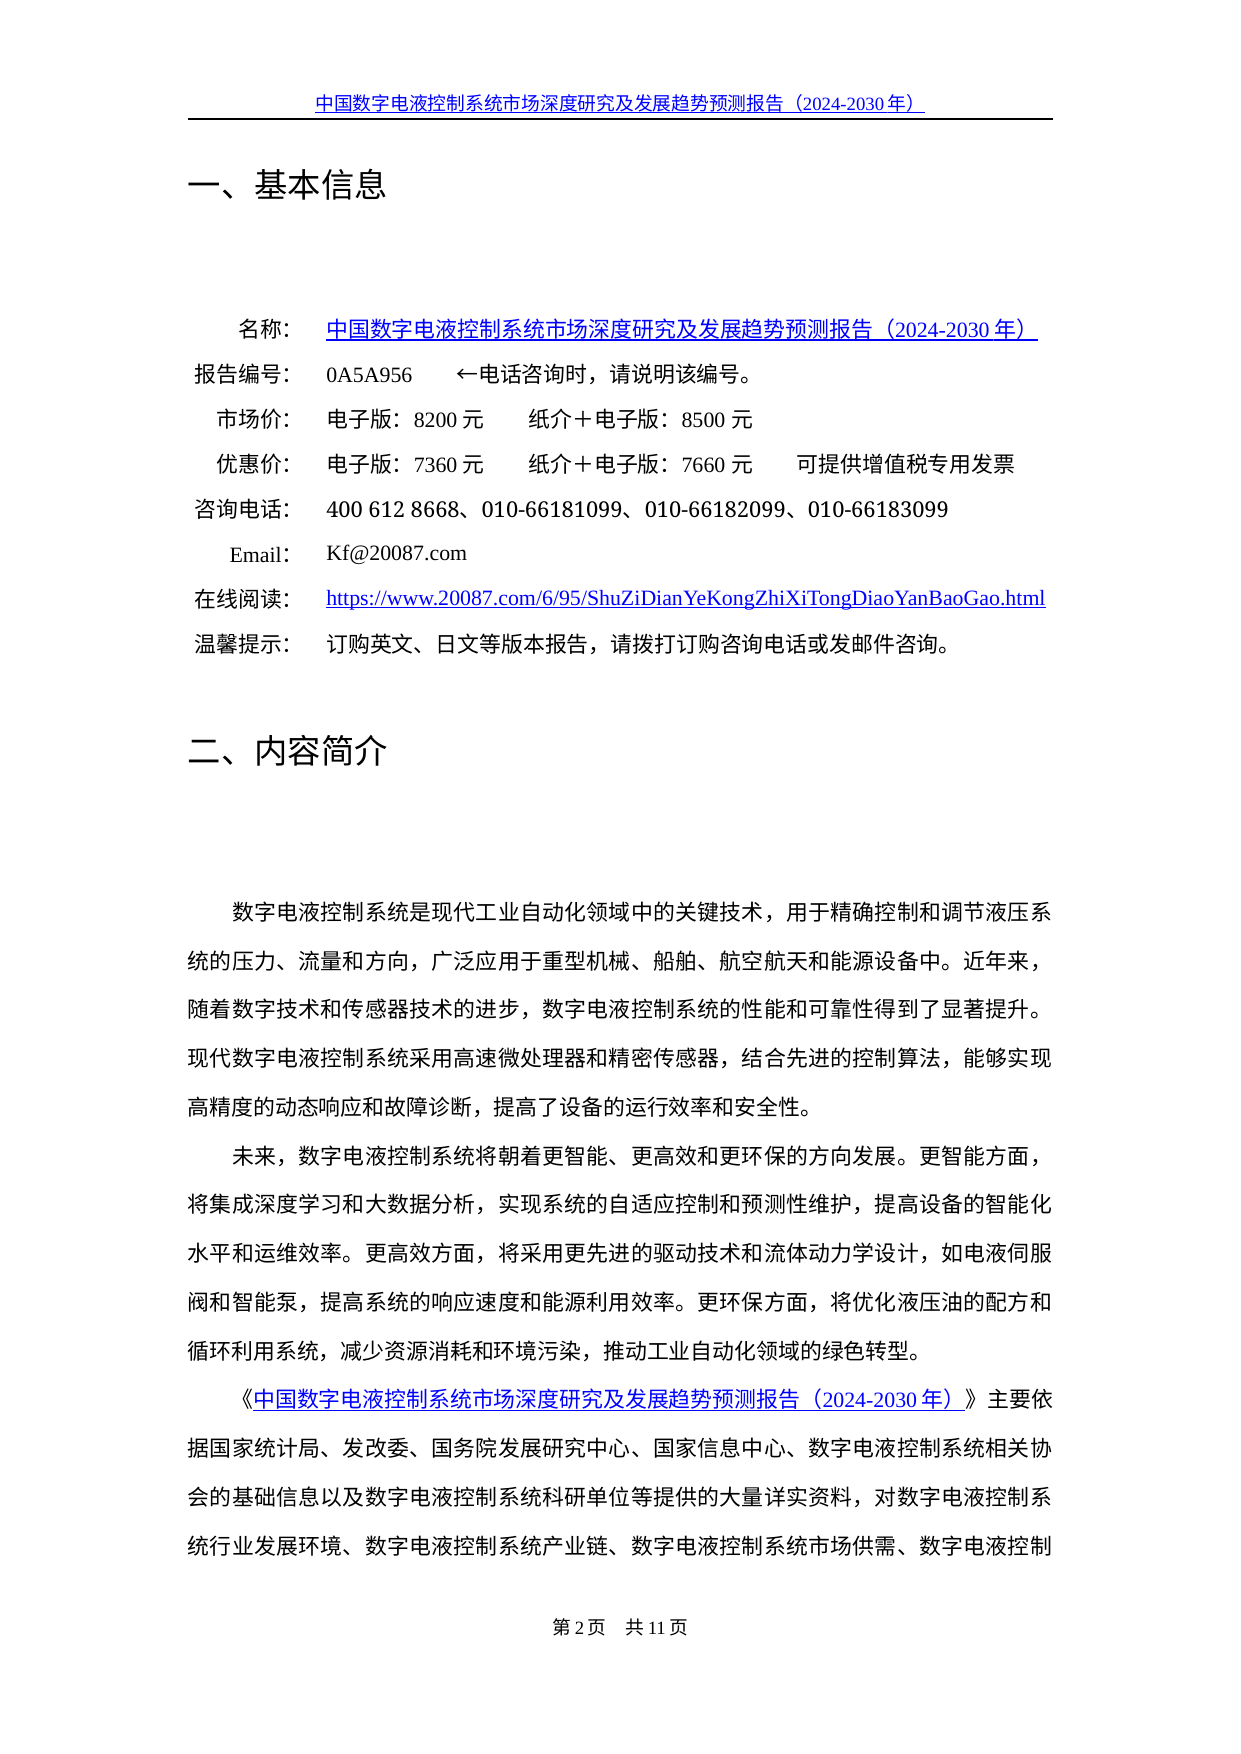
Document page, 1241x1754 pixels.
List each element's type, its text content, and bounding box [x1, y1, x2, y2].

table_cell 在线阅读： [167, 582, 315, 627]
table_cell 0A5A956 ←电话咨询时，请说明该编号。 [315, 357, 1073, 402]
table_cell 温馨提示： [167, 627, 315, 672]
table_cell 订购英文、日文等版本报告，请拨打订购咨询电话或发邮件咨询。 [315, 627, 1073, 672]
table_cell 优惠价： [167, 447, 315, 492]
table_cell Kf@20087.com [315, 537, 1073, 582]
table_cell [315, 582, 1073, 627]
title 一、基本信息 [187, 150, 1053, 215]
table_header 中国数字电液控制系统市场深度研究及发展趋势预测报告（2024-2030年） [315, 312, 1073, 357]
table_cell Email： [167, 537, 315, 582]
title 二、内容简介 [187, 717, 1053, 782]
table_cell 400 612 8668、010-66181099、010-66182099、010-66183099 [315, 492, 1073, 537]
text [187, 894, 1053, 1561]
table_header 名称： [167, 312, 315, 357]
table_cell 电子版：7360 元 纸介＋电子版：7660 元 可提供增值税专用发票 [315, 447, 1073, 492]
table_cell 报告编号： [167, 357, 315, 402]
table_cell 咨询电话： [167, 492, 315, 537]
table_cell 电子版：8200 元 纸介＋电子版：8500 元 [315, 402, 1073, 447]
table_cell 市场价： [167, 402, 315, 447]
